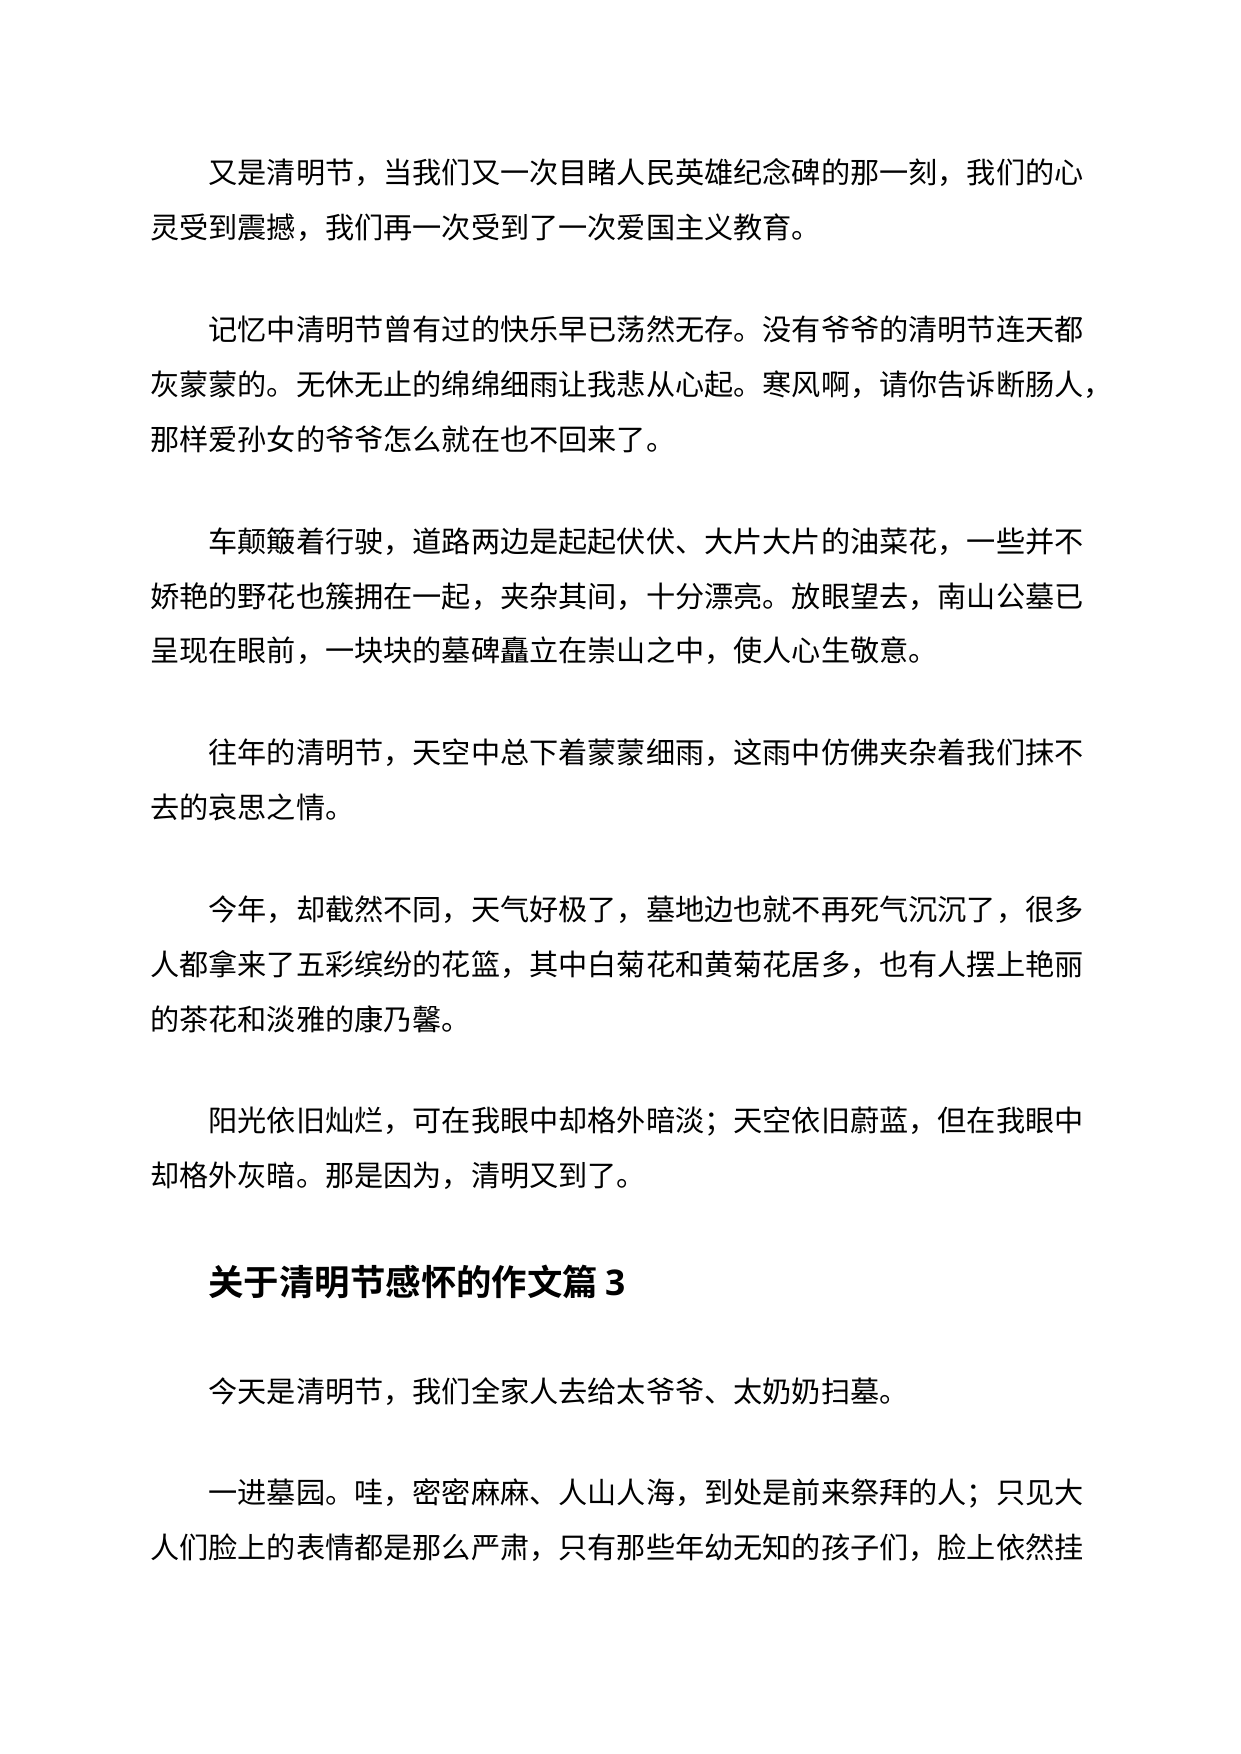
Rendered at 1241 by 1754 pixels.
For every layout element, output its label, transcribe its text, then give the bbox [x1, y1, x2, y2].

text 阳光依旧灿烂，可在我眼中却格外暗淡；天空依旧蔚蓝，但在我眼中却格外灰暗。那是因为，清明又到了。 [150, 1098, 1090, 1195]
text 关于清明节感怀的作文篇3 [150, 1255, 1090, 1306]
text 今天是清明节，我们全家人去给太爷爷、太奶奶扫墓。 [150, 1368, 1090, 1411]
text 今年，却截然不同，天气好极了，墓地边也就不再死气沉沉了，很多人都拿来了五彩缤纷的花篮，其中白菊花和黄菊花居多，也有人摆上艳丽的茶花和淡雅的康乃馨。 [150, 886, 1090, 1038]
text 又是清明节，当我们又一次目睹人民英雄纪念碑的那一刻，我们的心灵受到震撼，我们再一次受到了一次爱国主义教育。 [150, 150, 1090, 247]
text 车颠簸着行驶，道路两边是起起伏伏、大片大片的油菜花，一些并不娇艳的野花也簇拥在一起，夹杂其间，十分漂亮。放眼望去，南山公墓已呈现在眼前，一块块的墓碑矗立在崇山之中，使人心生敬意。 [150, 518, 1090, 670]
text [150, 1470, 1090, 1567]
text 记忆中清明节曾有过的快乐早已荡然无存。没有爷爷的清明节连天都灰蒙蒙的。无休无止的绵绵细雨让我悲从心起。寒风啊，请你告诉断肠人，那样爱孙女的爷爷怎么就在也不回来了。 [150, 307, 1090, 459]
text 往年的清明节，天空中总下着蒙蒙细雨，这雨中仿佛夹杂着我们抹不去的哀思之情。 [150, 730, 1090, 827]
